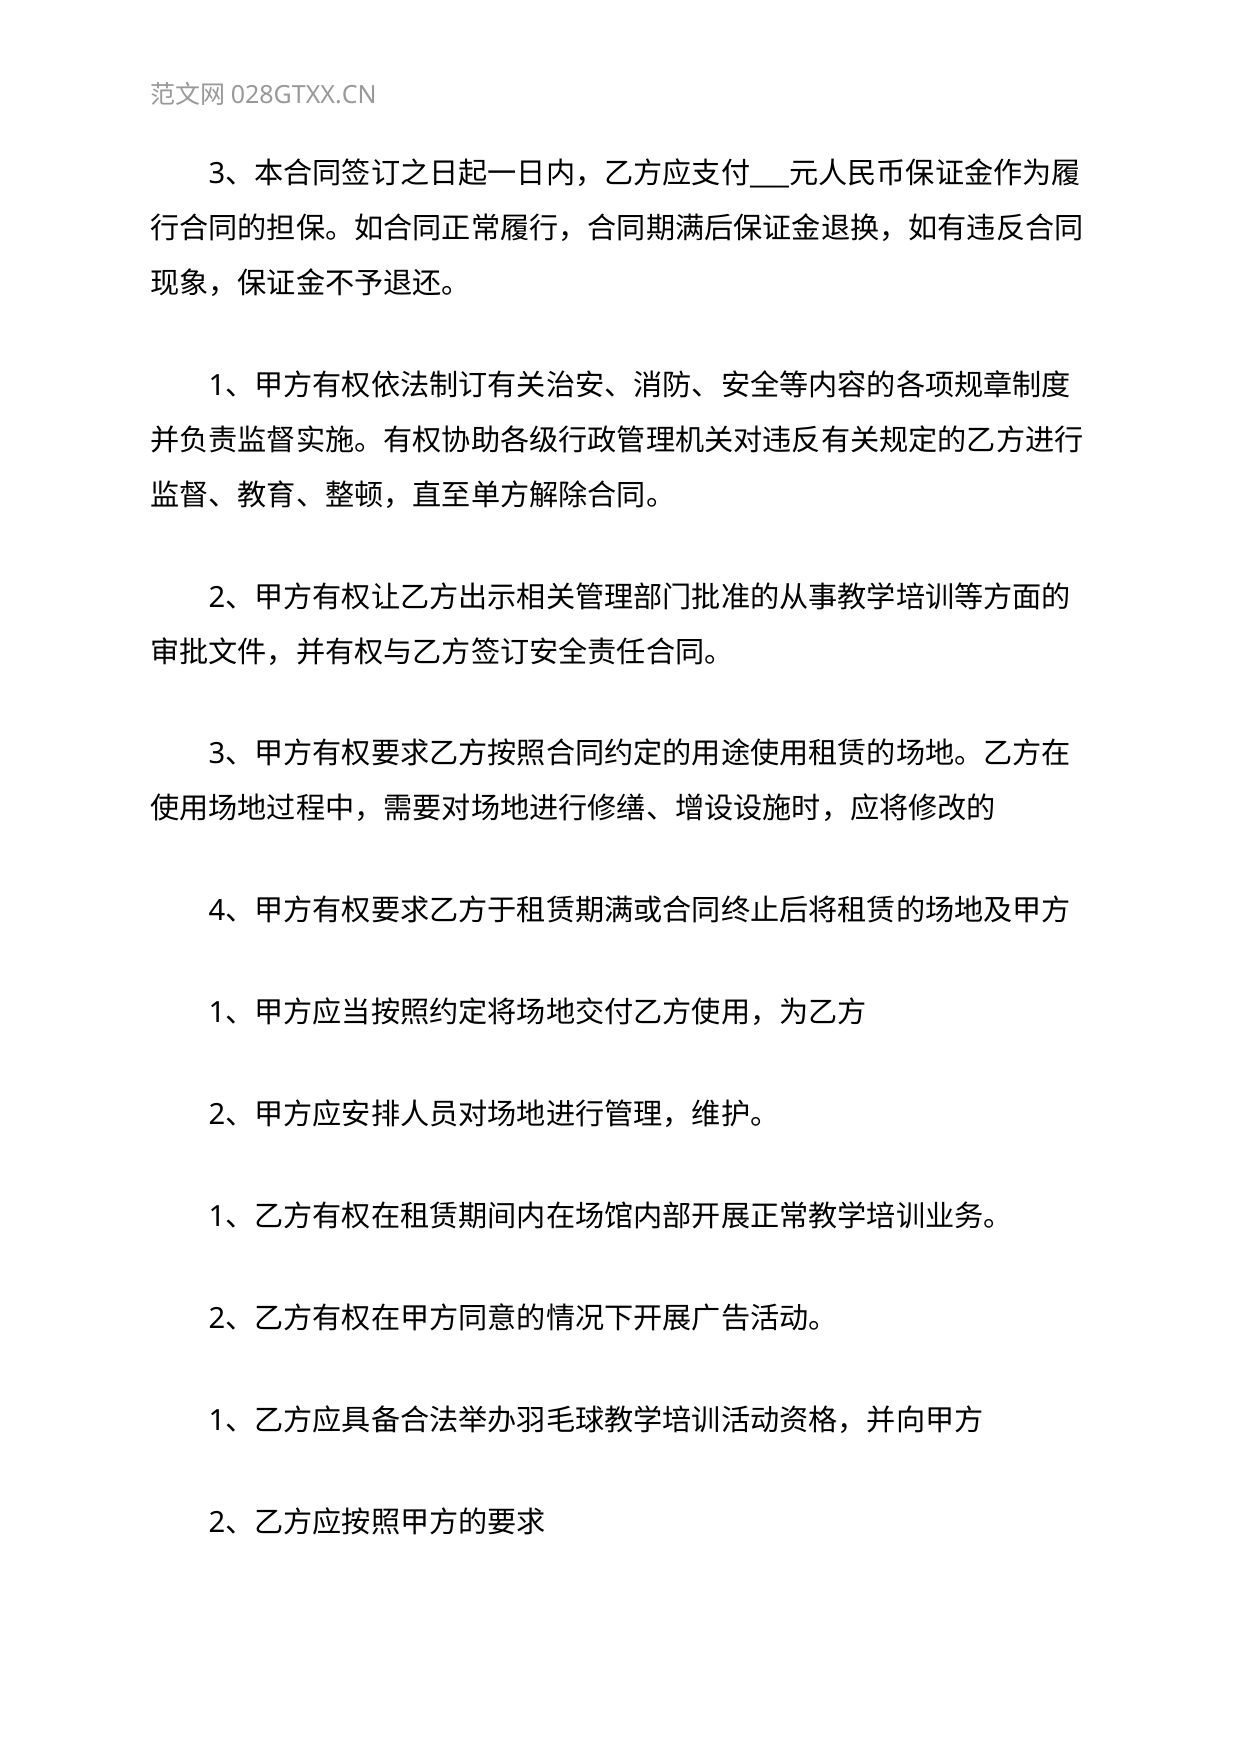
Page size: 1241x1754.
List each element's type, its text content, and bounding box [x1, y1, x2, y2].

text 3、甲方有权要求乙方按照合同约定的用途使用租赁的场地。乙方在使用场地过程中，需要对场地进行修缮、增设设施时，应将修改的 [150, 730, 1090, 827]
text 2、乙方有权在甲方同意的情况下开展广告活动。 [150, 1295, 1090, 1337]
text 1、甲方有权依法制订有关治安、消防、安全等内容的各项规章制度并负责监督实施。有权协助各级行政管理机关对违反有关规定的乙方进行监督、教育、整顿，直至单方解除合同。 [150, 362, 1090, 514]
text 2、甲方有权让乙方出示相关管理部门批准的从事教学培训等方面的审批文件，并有权与乙方签订安全责任合同。 [150, 573, 1090, 671]
text 2、乙方应按照甲方的要求 [150, 1499, 1090, 1541]
text 1、乙方应具备合法举办羽毛球教学培训活动资格，并向甲方 [150, 1397, 1090, 1439]
text 1、乙方有权在租赁期间内在场馆内部开展正常教学培训业务。 [150, 1193, 1090, 1235]
text 3、本合同签订之日起一日内，乙方应支付___元人民币保证金作为履行合同的担保。如合同正常履行，合同期满后保证金退换，如有违反合同现象，保证金不予退还。 [150, 150, 1090, 302]
text 4、甲方有权要求乙方于租赁期满或合同终止后将租赁的场地及甲方 [150, 887, 1090, 929]
text 2、甲方应安排人员对场地进行管理，维护。 [150, 1091, 1090, 1133]
text 1、甲方应当按照约定将场地交付乙方使用，为乙方 [150, 989, 1090, 1031]
